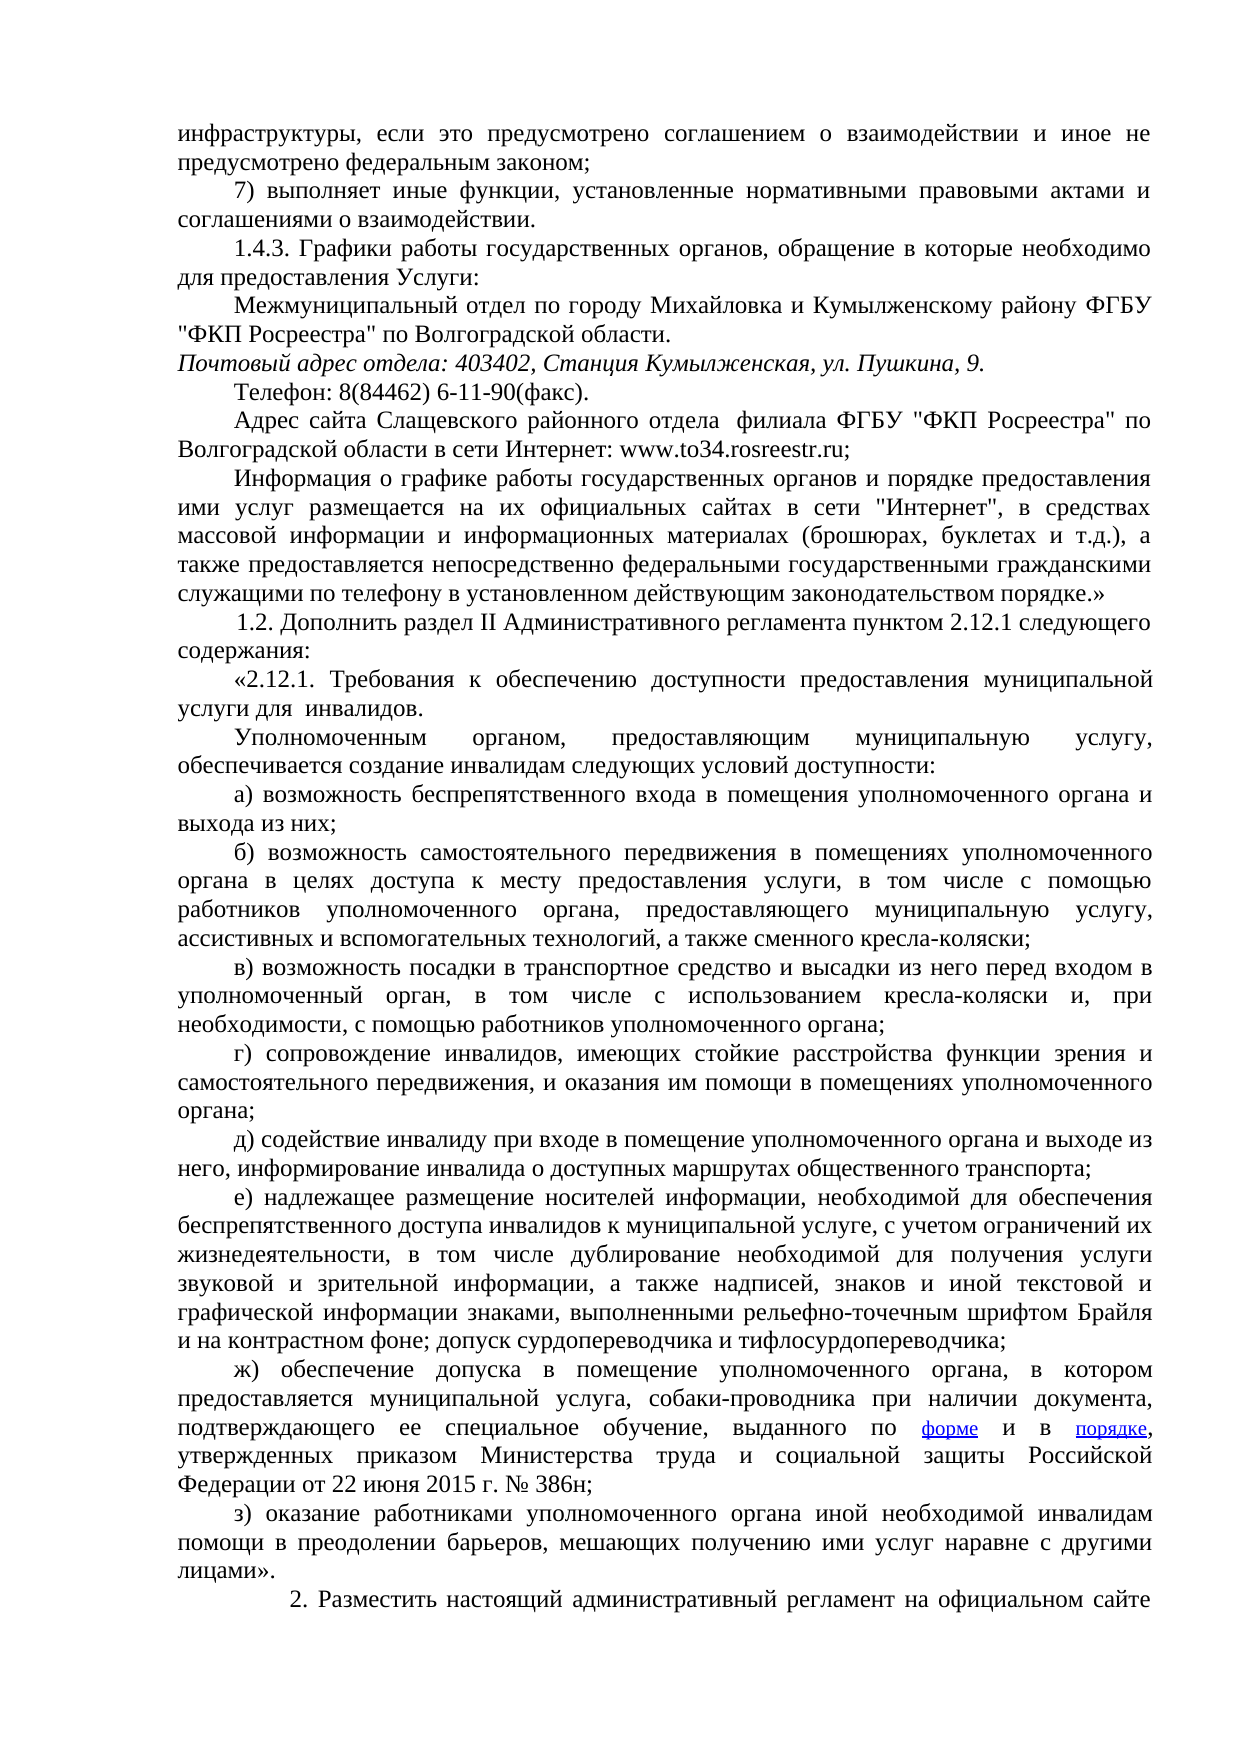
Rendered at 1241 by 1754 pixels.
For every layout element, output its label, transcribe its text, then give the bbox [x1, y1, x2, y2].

text г) сопровождение инвалидов, имеющих стойкие расстройства функции зрения и самостоятельного передвижения, и оказания им помощи в помещениях уполномоченного органа; [177, 1038, 1153, 1124]
text 1.2. Дополнить раздел II Административного регламента пунктом 2.12.1 следующего содержания: [177, 607, 1152, 664]
text 7) выполняет иные функции, установленные нормативными правовыми актами и соглашениями о взаимодействии. [177, 176, 1152, 233]
text Уполномоченным органом, предоставляющим муниципальную услугу, обеспечивается создание инвалидам следующих условий доступности: [177, 722, 1153, 779]
text Межмуниципальный отдел по городу Михайловка и Кумылженскому району ФГБУ "ФКП Росреестра" по Волгоградской области. [177, 291, 1152, 348]
text а) возможность беспрепятственного входа в помещения уполномоченного органа и выхода из них; [177, 779, 1153, 837]
text «2.12.1. Требования к обеспечению доступности предоставления муниципальной услуги для инвалидов. [177, 664, 1153, 722]
text з) оказание работниками уполномоченного органа иной необходимой инвалидам помощи в преодолении барьеров, мешающих получению ими услуг наравне с другими лицами». [177, 1498, 1153, 1584]
text б) возможность самостоятельного передвижения в помещениях уполномоченного органа в целях доступа к месту предоставления услуги, в том числе с помощью работников уполномоченного органа, предоставляющего муниципальную услугу, ассистивных и вспомогательных технологий, а также сменного кресла-коляски; [177, 837, 1153, 952]
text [177, 1584, 1152, 1613]
text Телефон: 8(84462) 6-11-90(факс). [177, 377, 1152, 406]
text Информация о графике работы государственных органов и порядке предоставления ими услуг размещается на их официальных сайтах в сети "Интернет", в средствах массовой информации и информационных материалах (брошюрах, буклетах и т.д.), а также предоставляется непосредственно федеральными государственными гражданскими служащими по телефону в установленном действующим законодательством порядке.» [177, 463, 1152, 607]
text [177, 118, 1152, 176]
text ж) обеспечение допуска в помещение уполномоченного органа, в котором предоставляется муниципальной услуга, собаки-проводника при наличии документа, подтверждающего ее специальное обучение, выданного по форме и в порядке, утвержденных приказом Министерства труда и социальной защиты Российской Федерации от 22 июня 2015 г. № 386н; [177, 1354, 1153, 1498]
text 1.4.3. Графики работы государственных органов, обращение в которые необходимо для предоставления Услуги: [177, 233, 1152, 291]
subtitle Почтовый адрес отдела: 403402, Станция Кумылженская, ул. Пушкина, 9. [177, 348, 1152, 377]
text Адрес сайта Слащевского районного отдела филиала ФГБУ "ФКП Росреестра" по Волгоградской области в сети Интернет: www.to34.rosreestr.ru; [177, 406, 1152, 463]
text в) возможность посадки в транспортное средство и высадки из него перед входом в уполномоченный орган, в том числе с использованием кресла-коляски и, при необходимости, с помощью работников уполномоченного органа; [177, 952, 1153, 1038]
text д) содействие инвалиду при входе в помещение уполномоченного органа и выходе из него, информирование инвалида о доступных маршрутах общественного транспорта; [177, 1124, 1153, 1182]
text е) надлежащее размещение носителей информации, необходимой для обеспечения беспрепятственного доступа инвалидов к муниципальной услуге, с учетом ограничений их жизнедеятельности, в том числе дублирование необходимой для получения услуги звуковой и зрительной информации, а также надписей, знаков и иной текстовой и графической информации знаками, выполненными рельефно-точечным шрифтом Брайля и на контрастном фоне; допуск сурдопереводчика и тифлосурдопереводчика; [177, 1182, 1153, 1354]
